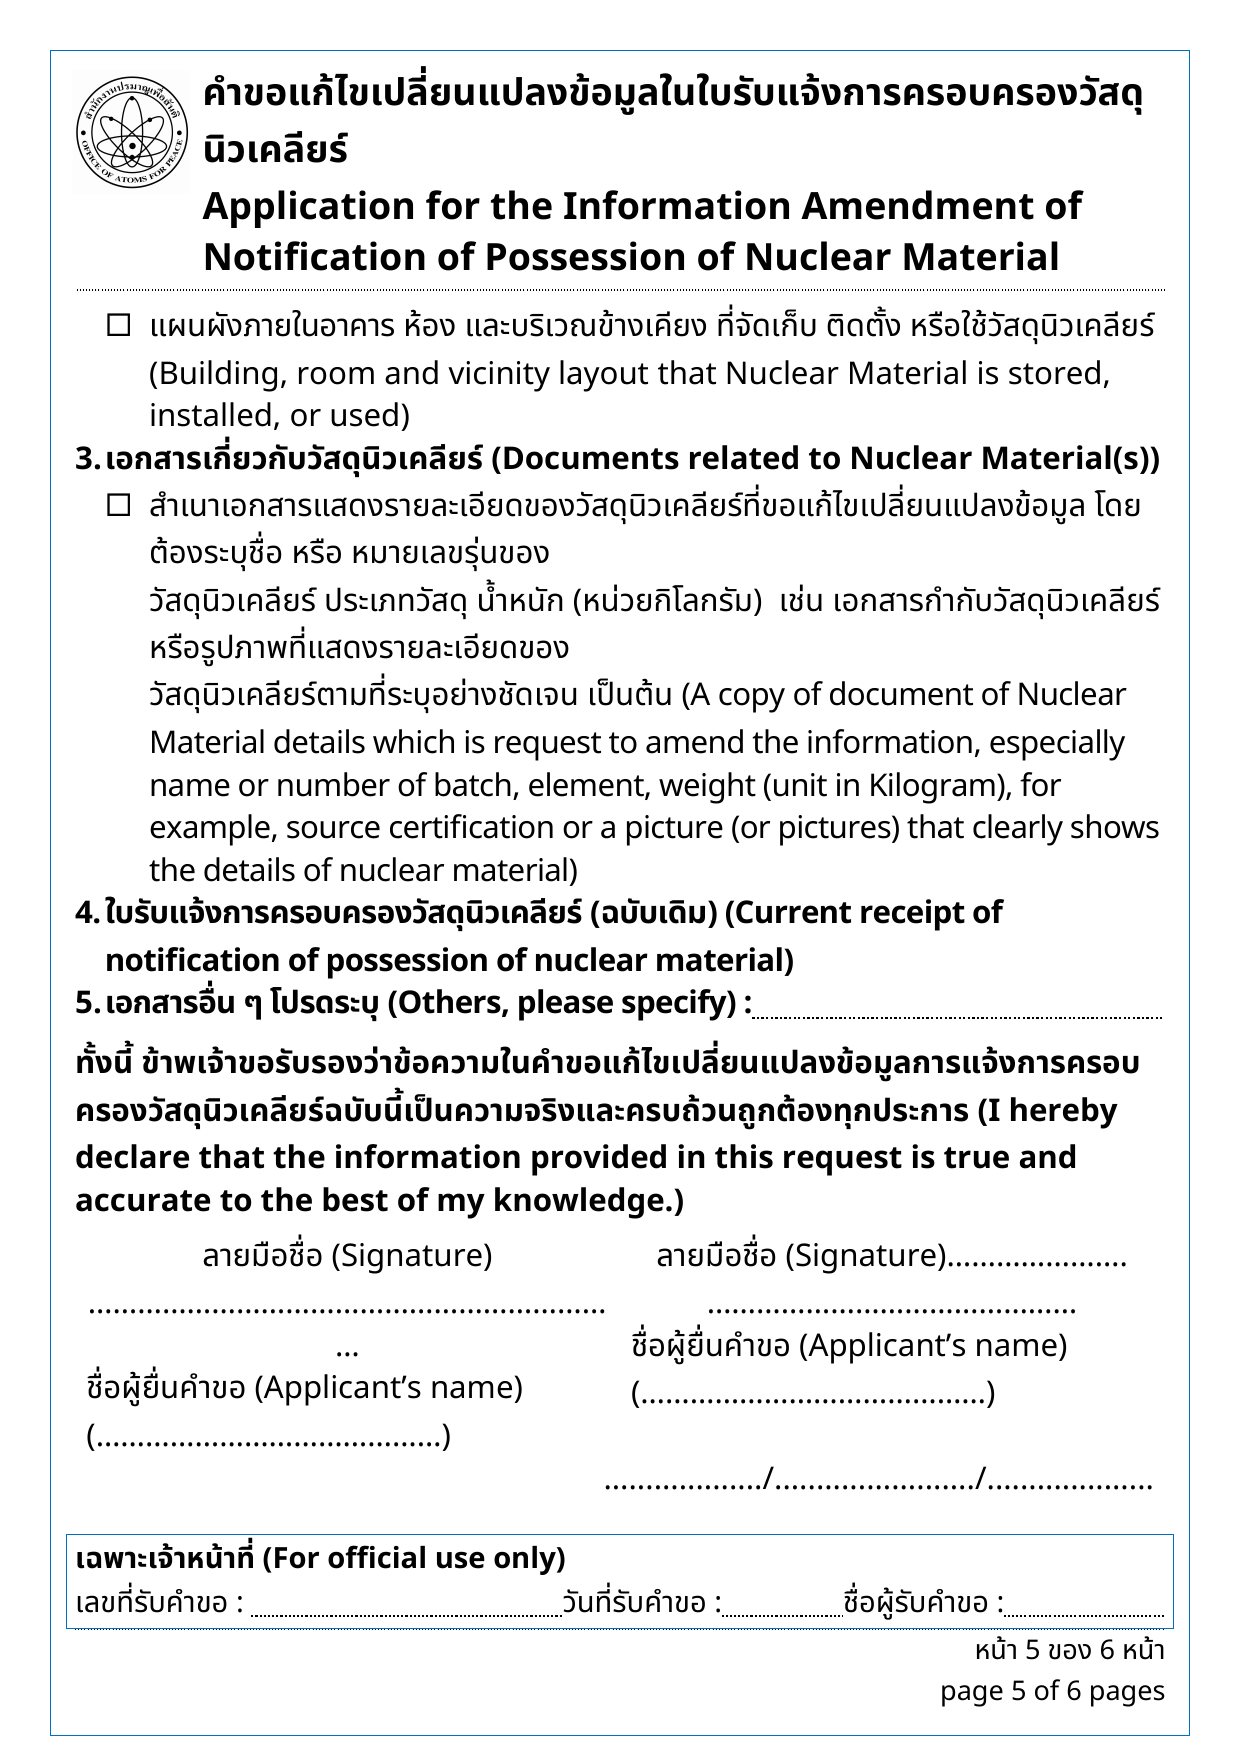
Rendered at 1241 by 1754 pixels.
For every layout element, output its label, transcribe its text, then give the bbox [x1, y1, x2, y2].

text ทั้งนี้ ข้าพเจ้าขอรับรองว่าข้อความในคำขอแก้ไขเปลี่ยนแปลงข้อมูลการแจ้งการครอบครองวัสดุนิวเคลียร์ฉบับนี้เป็นความจริงและครบถ้วนถูกต้องทุกประการ (I hereby declare that the information provided in this request is true and accurate to the best of my knowledge.) [75, 1040, 1165, 1220]
list เอกสารเกี่ยวกับวัสดุนิวเคลียร์ (Documents related to Nuclear Material(s)) [75, 436, 1165, 483]
list สำเนาเอกสารแสดงรายละเอียดของวัสดุนิวเคลียร์ที่ขอแก้ไขเปลี่ยนแปลงข้อมูล โดยต้องระบุชื่อ หรือ หมายเลขรุ่นของ วัสดุนิวเคลียร์ ประเภทวัสดุ น้ำหนัก (หน่วยกิโลกรัม) เช่น เอกสารกำกับวัสดุนิวเคลียร์หรือรูปภาพที่แสดงรายละเอียดของ วัสดุนิวเคลียร์ตามที่ระบุอย่างชัดเจน เป็นต้น (A copy of document of Nuclear Material details which is request to amend the information, especially name or number of batch, element, weight (unit in Kilogram), for example, source certification or a picture (or pictures) that clearly shows the details of nuclear material) [104, 483, 1165, 890]
list ใบรับแจ้งการครอบครองวัสดุนิวเคลียร์ (ฉบับเดิม) (Current receipt of notification of possession of nuclear material) [75, 890, 1165, 980]
table_header ลายมือชื่อ (Signature)………………….……………………………………… ชื่อผู้ยื่นคำขอ (Applicant’s name) (……………………………………) [620, 1233, 1164, 1456]
picture [72, 70, 190, 194]
list แผนผังภายในอาคาร ห้อง และบริเวณข้างเคียง ที่จัดเก็บ ติดตั้ง หรือใช้วัสดุนิวเคลียร์ (Building, room and vicinity layout that Nuclear Material is stored, installed, or used) [104, 303, 1165, 436]
table_header ลายมือชื่อ (Signature)………………………………………………………… ชื่อผู้ยื่นคำขอ (Applicant’s name) (……………………………………) [75, 1233, 619, 1456]
text .................../......................../.................... [592, 1456, 1165, 1498]
list เอกสารอื่น ๆ โปรดระบุ (Others, please specify) : [75, 980, 1165, 1028]
